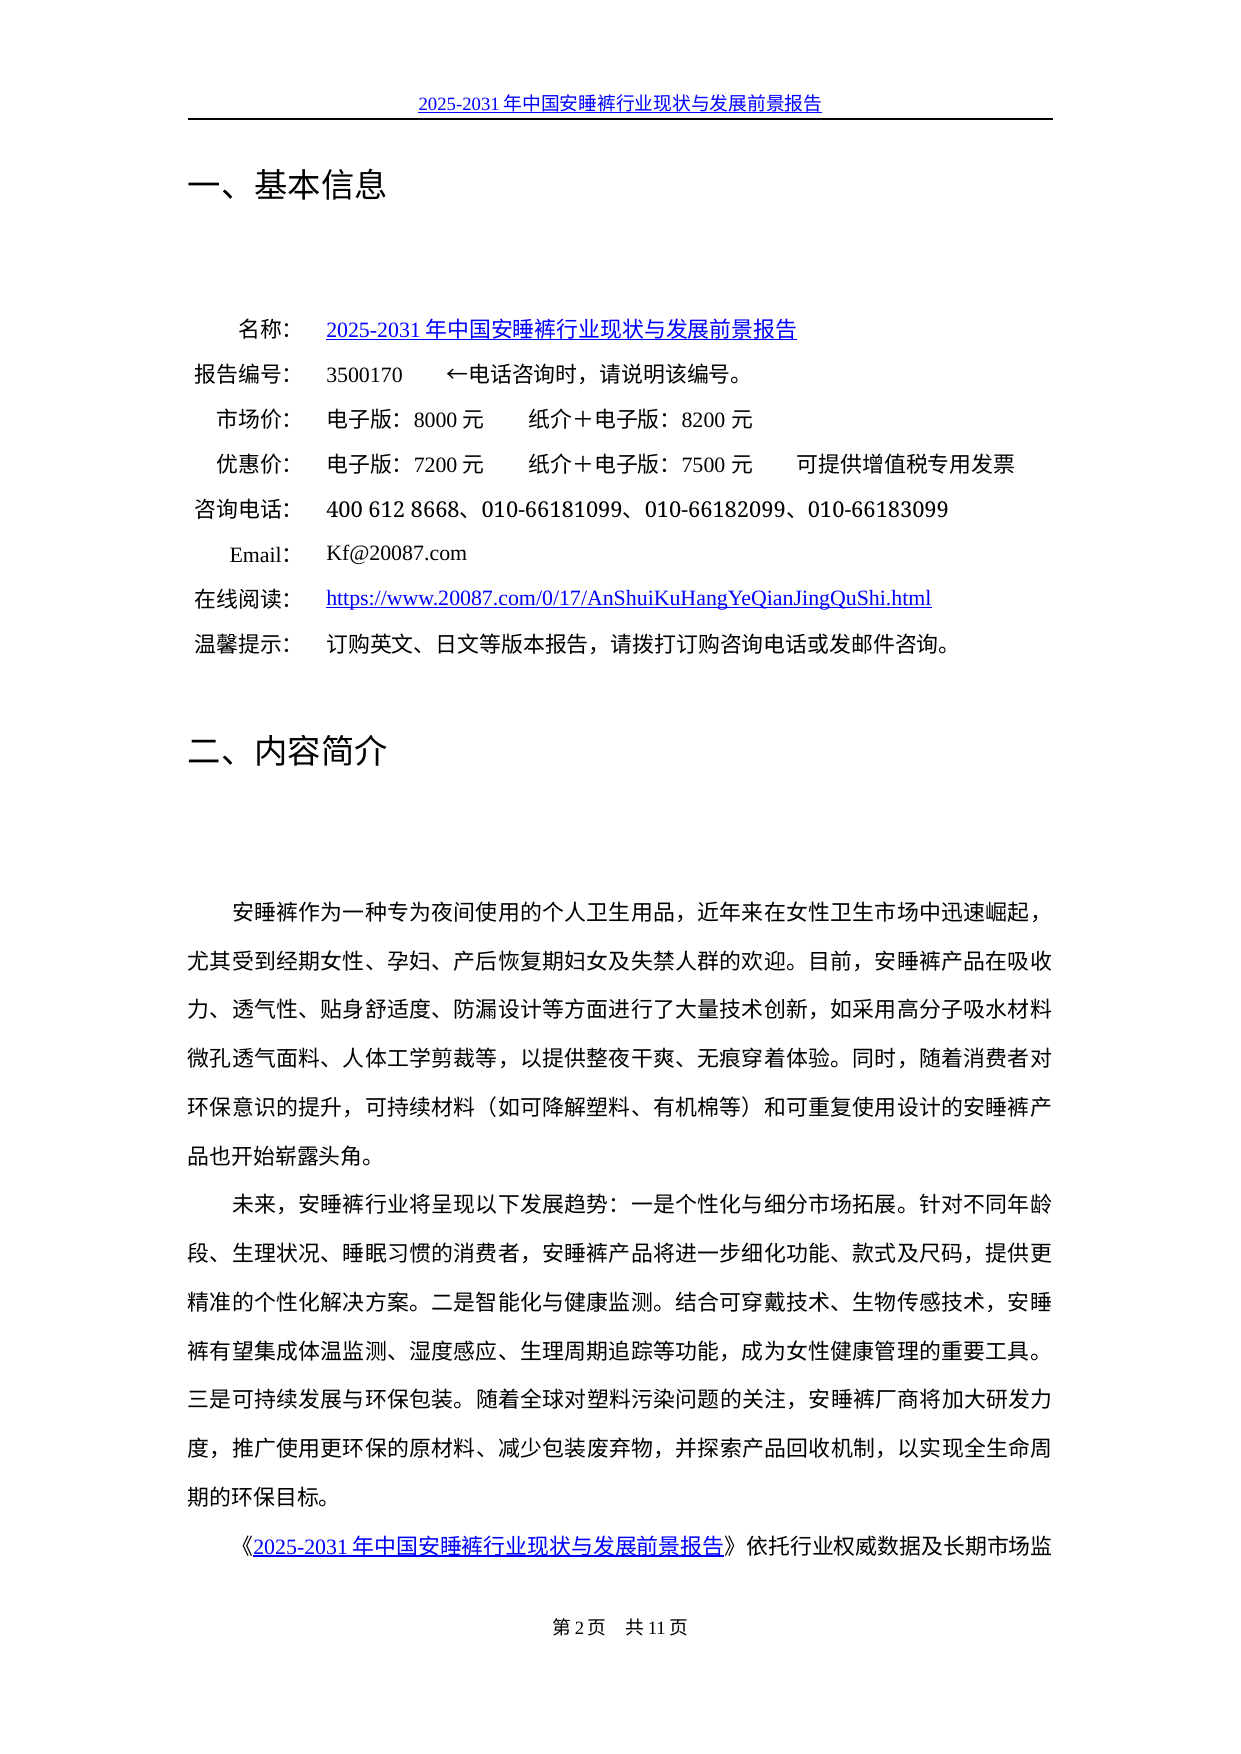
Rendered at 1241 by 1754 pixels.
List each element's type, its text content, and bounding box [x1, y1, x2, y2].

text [187, 894, 1053, 1561]
title 一、基本信息 [187, 150, 1053, 215]
table_cell 电子版：7200 元 纸介＋电子版：7500 元 可提供增值税专用发票 [315, 447, 1073, 492]
table_cell 优惠价： [167, 447, 315, 492]
table_cell 在线阅读： [167, 582, 315, 627]
table_cell 温馨提示： [167, 627, 315, 672]
table_cell 400 612 8668、010-66181099、010-66182099、010-66183099 [315, 492, 1073, 537]
table_cell 市场价： [167, 402, 315, 447]
table_cell 订购英文、日文等版本报告，请拨打订购咨询电话或发邮件咨询。 [315, 627, 1073, 672]
table_header 名称： [167, 312, 315, 357]
table_cell 咨询电话： [167, 492, 315, 537]
table_cell Email： [167, 537, 315, 582]
table_cell 电子版：8000 元 纸介＋电子版：8200 元 [315, 402, 1073, 447]
title 二、内容简介 [187, 717, 1053, 782]
table_header 2025-2031年中国安睡裤行业现状与发展前景报告 [315, 312, 1073, 357]
table_cell 3500170 ←电话咨询时，请说明该编号。 [315, 357, 1073, 402]
table_cell Kf@20087.com [315, 537, 1073, 582]
table_cell [315, 582, 1073, 627]
table_cell 报告编号： [167, 357, 315, 402]
